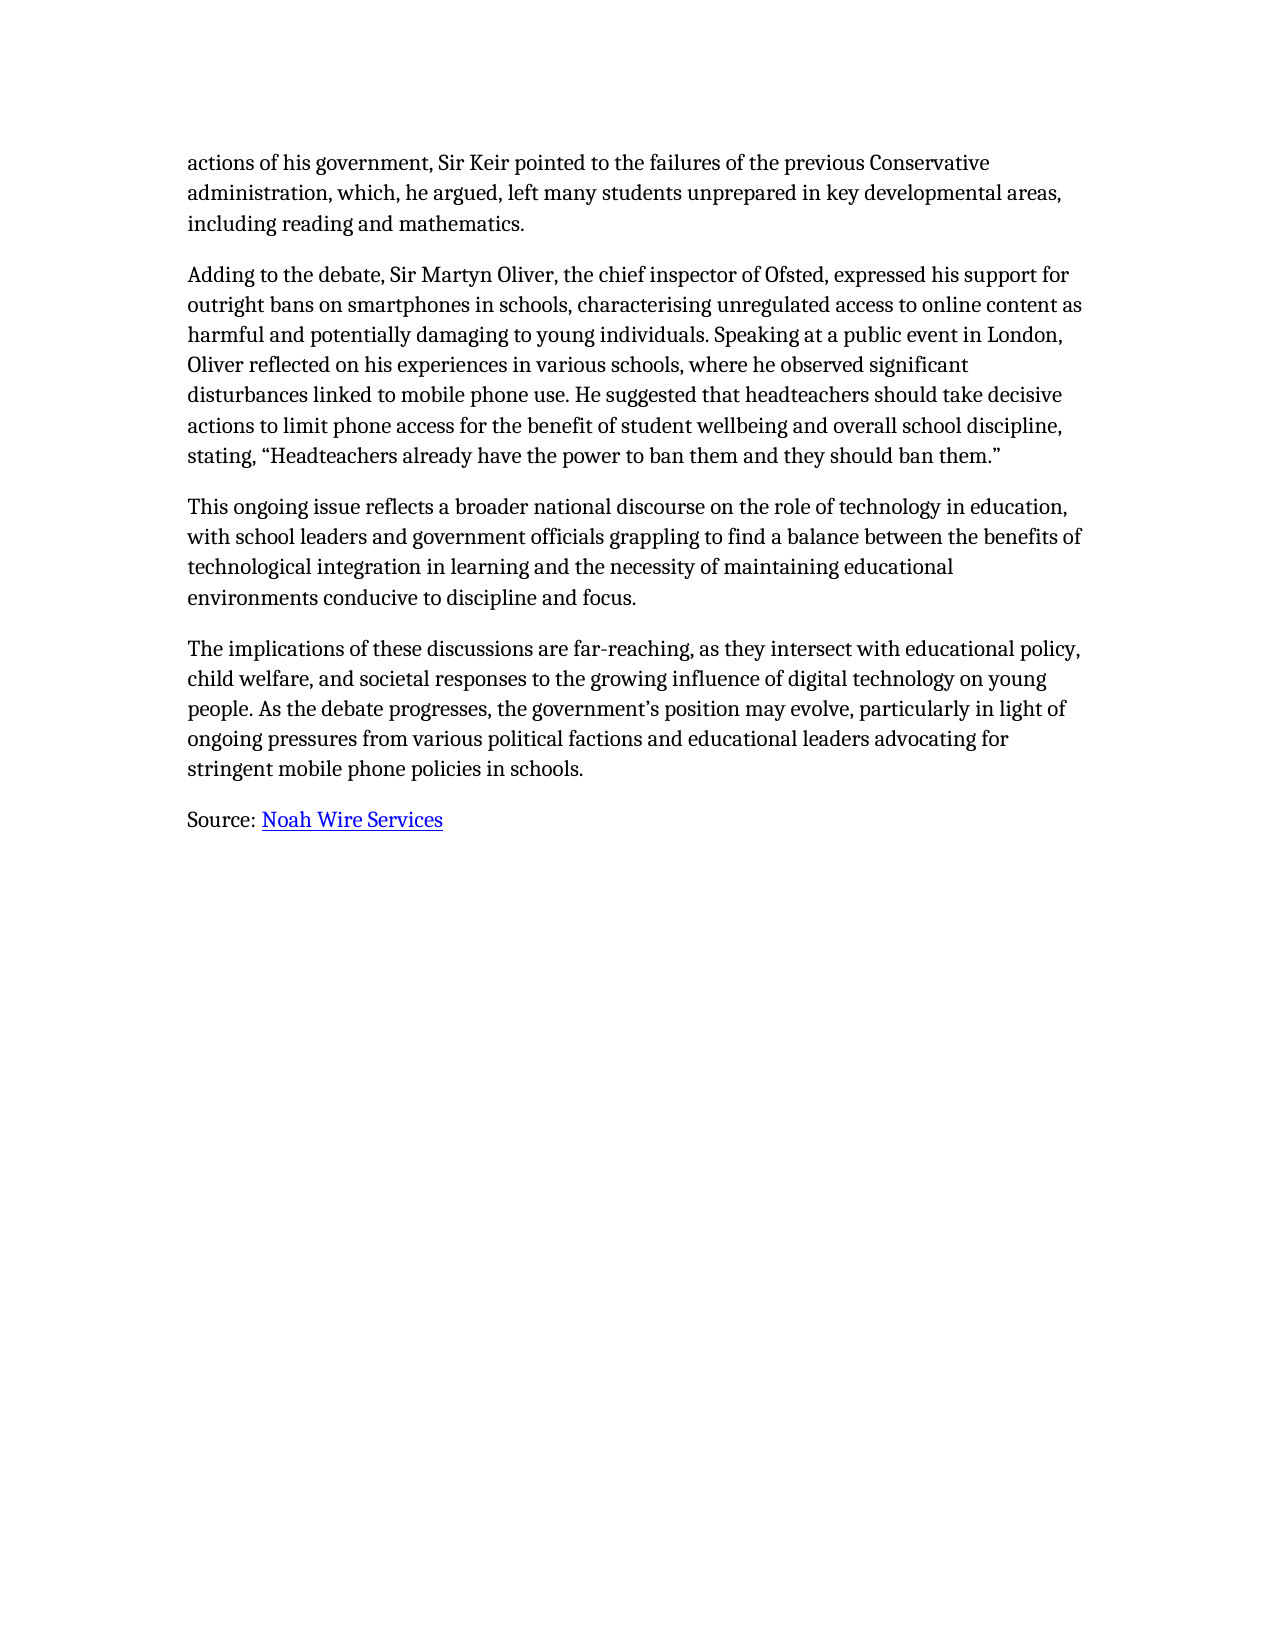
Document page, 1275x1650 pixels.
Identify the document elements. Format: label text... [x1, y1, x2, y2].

text This ongoing issue reflects a broader national discourse on the role of technology in education, with school leaders and government officials grappling to find a balance between the benefits of technological integration in learning and the necessity of maintaining educational environments conducive to discipline and focus. [187, 494, 1087, 611]
text The implications of these discussions are far-reaching, as they intersect with educational policy, child welfare, and societal responses to the growing influence of digital technology on young people. As the debate progresses, the government’s position may evolve, particularly in light of ongoing pressures from various political factions and educational leaders advocating for stringent mobile phone policies in schools. [187, 635, 1087, 783]
text Adding to the debate, Sir Martyn Oliver, the chief inspector of Ofsted, expressed his support for outright bans on smartphones in schools, characterising unregulated access to online content as harmful and potentially damaging to young individuals. Speaking at a public event in London, Oliver reflected on his experiences in various schools, where he observed significant disturbances linked to mobile phone use. He suggested that headteachers should take decisive actions to limit phone access for the benefit of student wellbeing and overall school discipline, stating, “Headteachers already have the power to ban them and they should ban them.” [187, 261, 1087, 469]
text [187, 150, 1087, 237]
text Source: Noah Wire Services [187, 807, 1087, 834]
